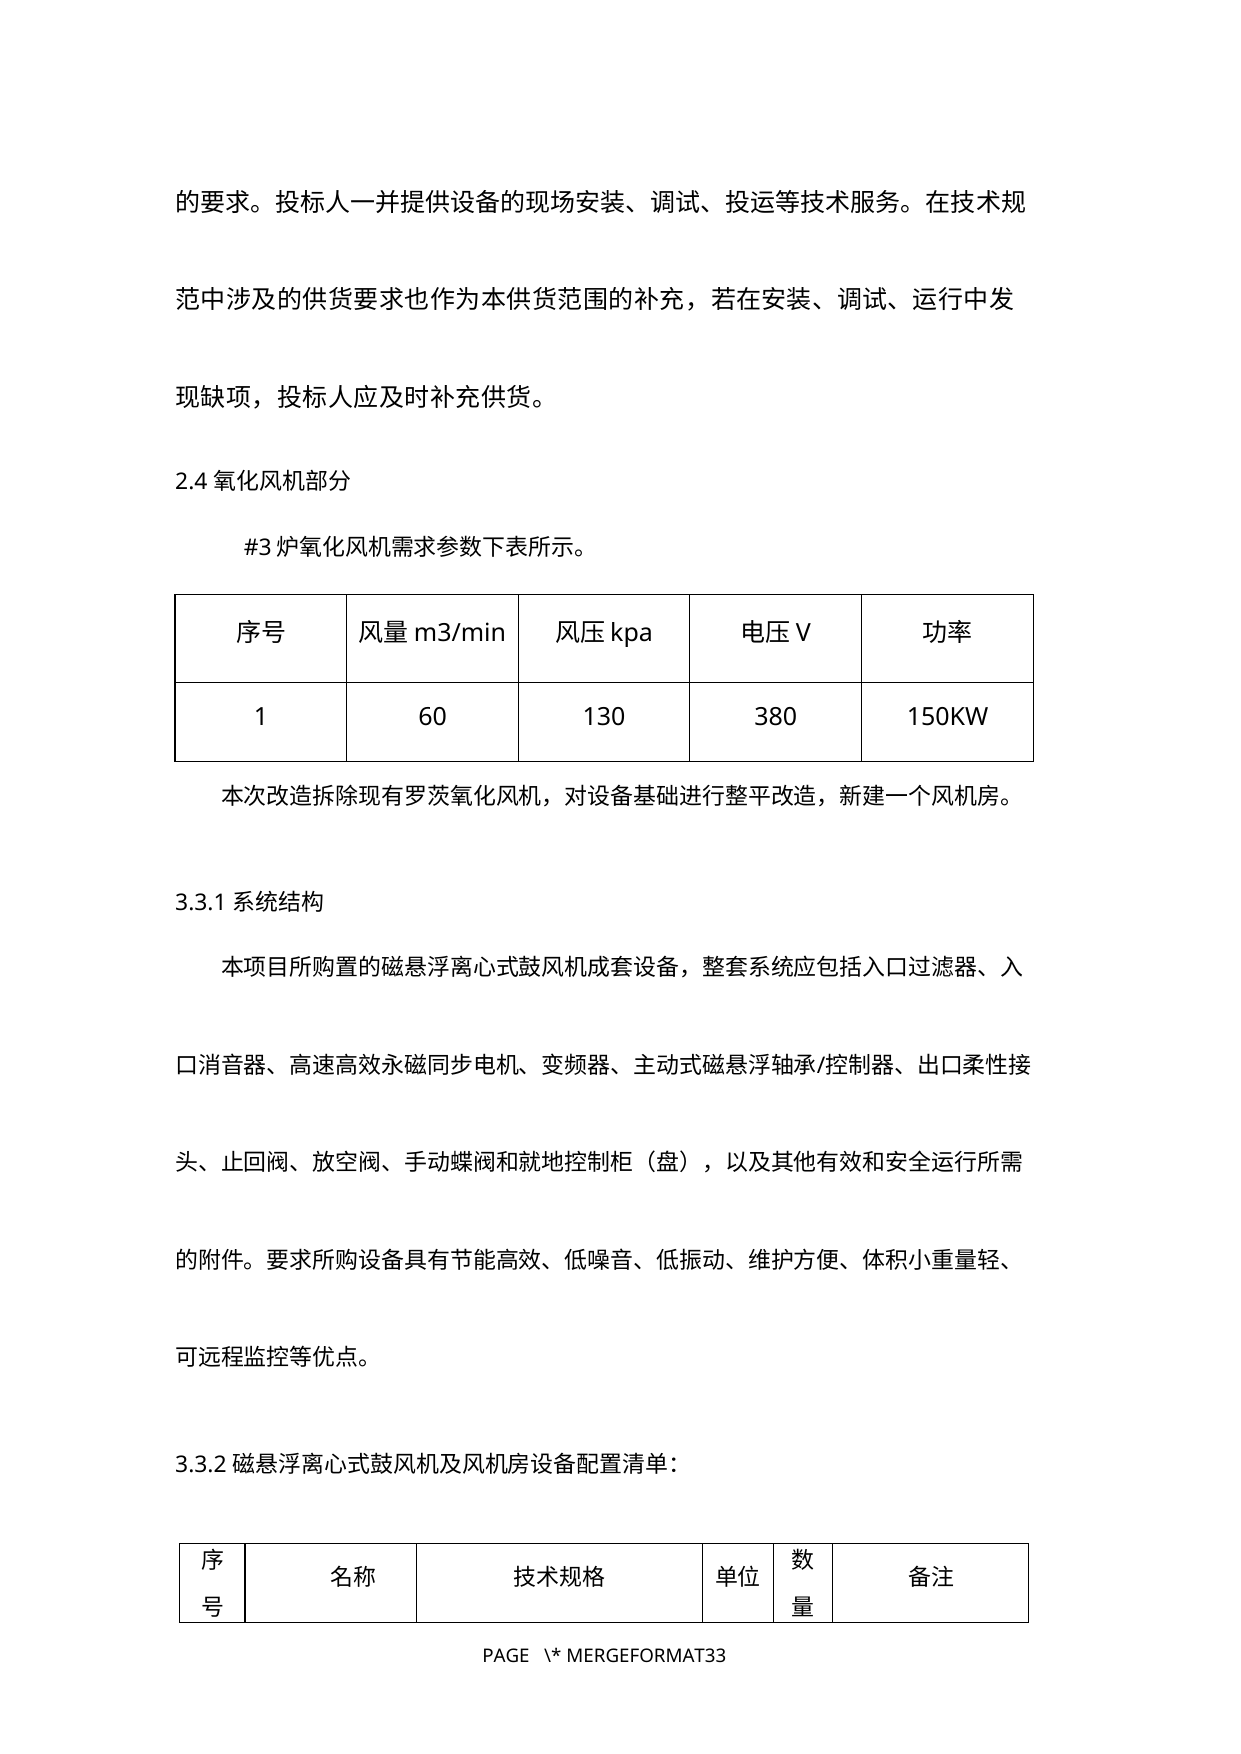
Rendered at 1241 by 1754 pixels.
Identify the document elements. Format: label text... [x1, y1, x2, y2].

table_cell 380 [690, 683, 861, 761]
table_cell 130 [519, 683, 689, 761]
table_header 风压kpa [519, 595, 689, 682]
text #3炉氧化风机需求参数下表所示。 [175, 512, 1033, 577]
text 3.3.1 系统结构 [175, 868, 1033, 933]
table_header 备注 [833, 1544, 1028, 1622]
table_header 风量m3/min [347, 595, 518, 682]
table_header 数量 [774, 1544, 832, 1622]
table_cell 150KW [862, 683, 1033, 761]
text 3.3.2 磁悬浮离心式鼓风机及风机房设备配置清单： [175, 1430, 1033, 1495]
text 本次改造拆除现有罗茨氧化风机，对设备基础进行整平改造，新建一个风机房。 [175, 762, 1033, 827]
table_cell 1 [176, 683, 346, 761]
table_header 序号 [176, 595, 346, 682]
text 2.4 氧化风机部分 [175, 462, 1033, 496]
table_header 名称 [246, 1544, 416, 1622]
table_header 单位 [703, 1544, 773, 1622]
table_cell 60 [347, 683, 518, 761]
table_header 技术规格 [417, 1544, 702, 1622]
text 本项目所购置的磁悬浮离心式鼓风机成套设备，整套系统应包括入口过滤器、入口消音器、高速高效永磁同步电机、变频器、主动式磁悬浮轴承/控制器、出口柔性接头、止回阀、放空阀、手动蝶阀和就地控制柜（盘），以及其他有效和安全运行所需的附件。要求所购设备具有节能高效、低噪音、低振动、维护方便、体积小重量轻、可远程监控等优点。 [175, 933, 1033, 1388]
table_header 电压V [690, 595, 861, 682]
table_header 序号 [180, 1544, 244, 1622]
table_header 功率 [862, 595, 1033, 682]
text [175, 168, 1033, 428]
